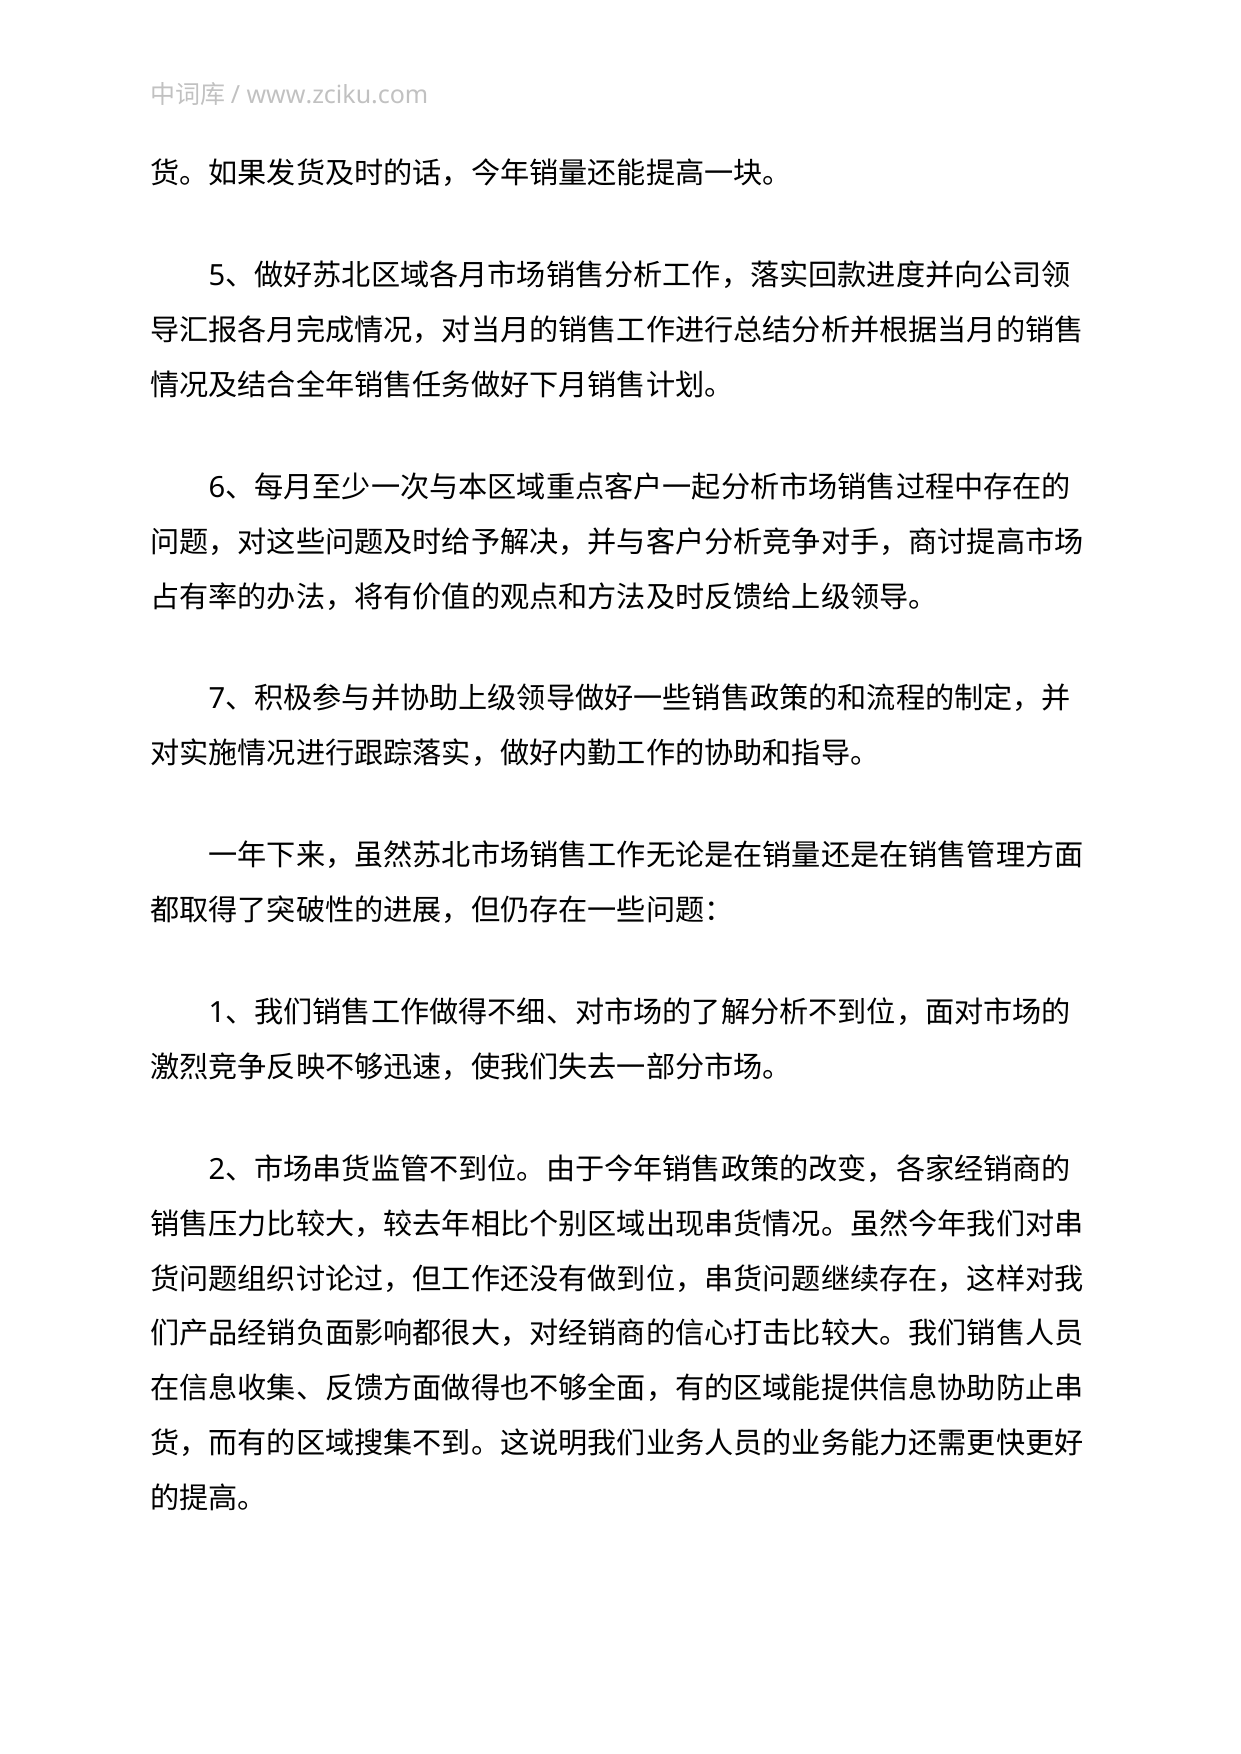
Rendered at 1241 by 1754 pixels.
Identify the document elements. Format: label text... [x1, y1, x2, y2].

text 7、积极参与并协助上级领导做好一些销售政策的和流程的制定，并对实施情况进行跟踪落实，做好内勤工作的协助和指导。 [150, 675, 1090, 772]
text 5、做好苏北区域各月市场销售分析工作，落实回款进度并向公司领导汇报各月完成情况，对当月的销售工作进行总结分析并根据当月的销售情况及结合全年销售任务做好下月销售计划。 [150, 252, 1090, 404]
text 一年下来，虽然苏北市场销售工作无论是在销量还是在销售管理方面都取得了突破性的进展，但仍存在一些问题： [150, 832, 1090, 929]
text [150, 150, 1090, 192]
text 2、市场串货监管不到位。由于今年销售政策的改变，各家经销商的销售压力比较大，较去年相比个别区域出现串货情况。虽然今年我们对串货问题组织讨论过，但工作还没有做到位，串货问题继续存在，这样对我们产品经销负面影响都很大，对经销商的信心打击比较大。我们销售人员在信息收集、反馈方面做得也不够全面，有的区域能提供信息协助防止串货，而有的区域搜集不到。这说明我们业务人员的业务能力还需更快更好的提高。 [150, 1145, 1090, 1517]
text 6、每月至少一次与本区域重点客户一起分析市场销售过程中存在的问题，对这些问题及时给予解决，并与客户分析竞争对手，商讨提高市场占有率的办法，将有价值的观点和方法及时反馈给上级领导。 [150, 463, 1090, 616]
text 1、我们销售工作做得不细、对市场的了解分析不到位，面对市场的激烈竞争反映不够迅速，使我们失去一部分市场。 [150, 988, 1090, 1086]
